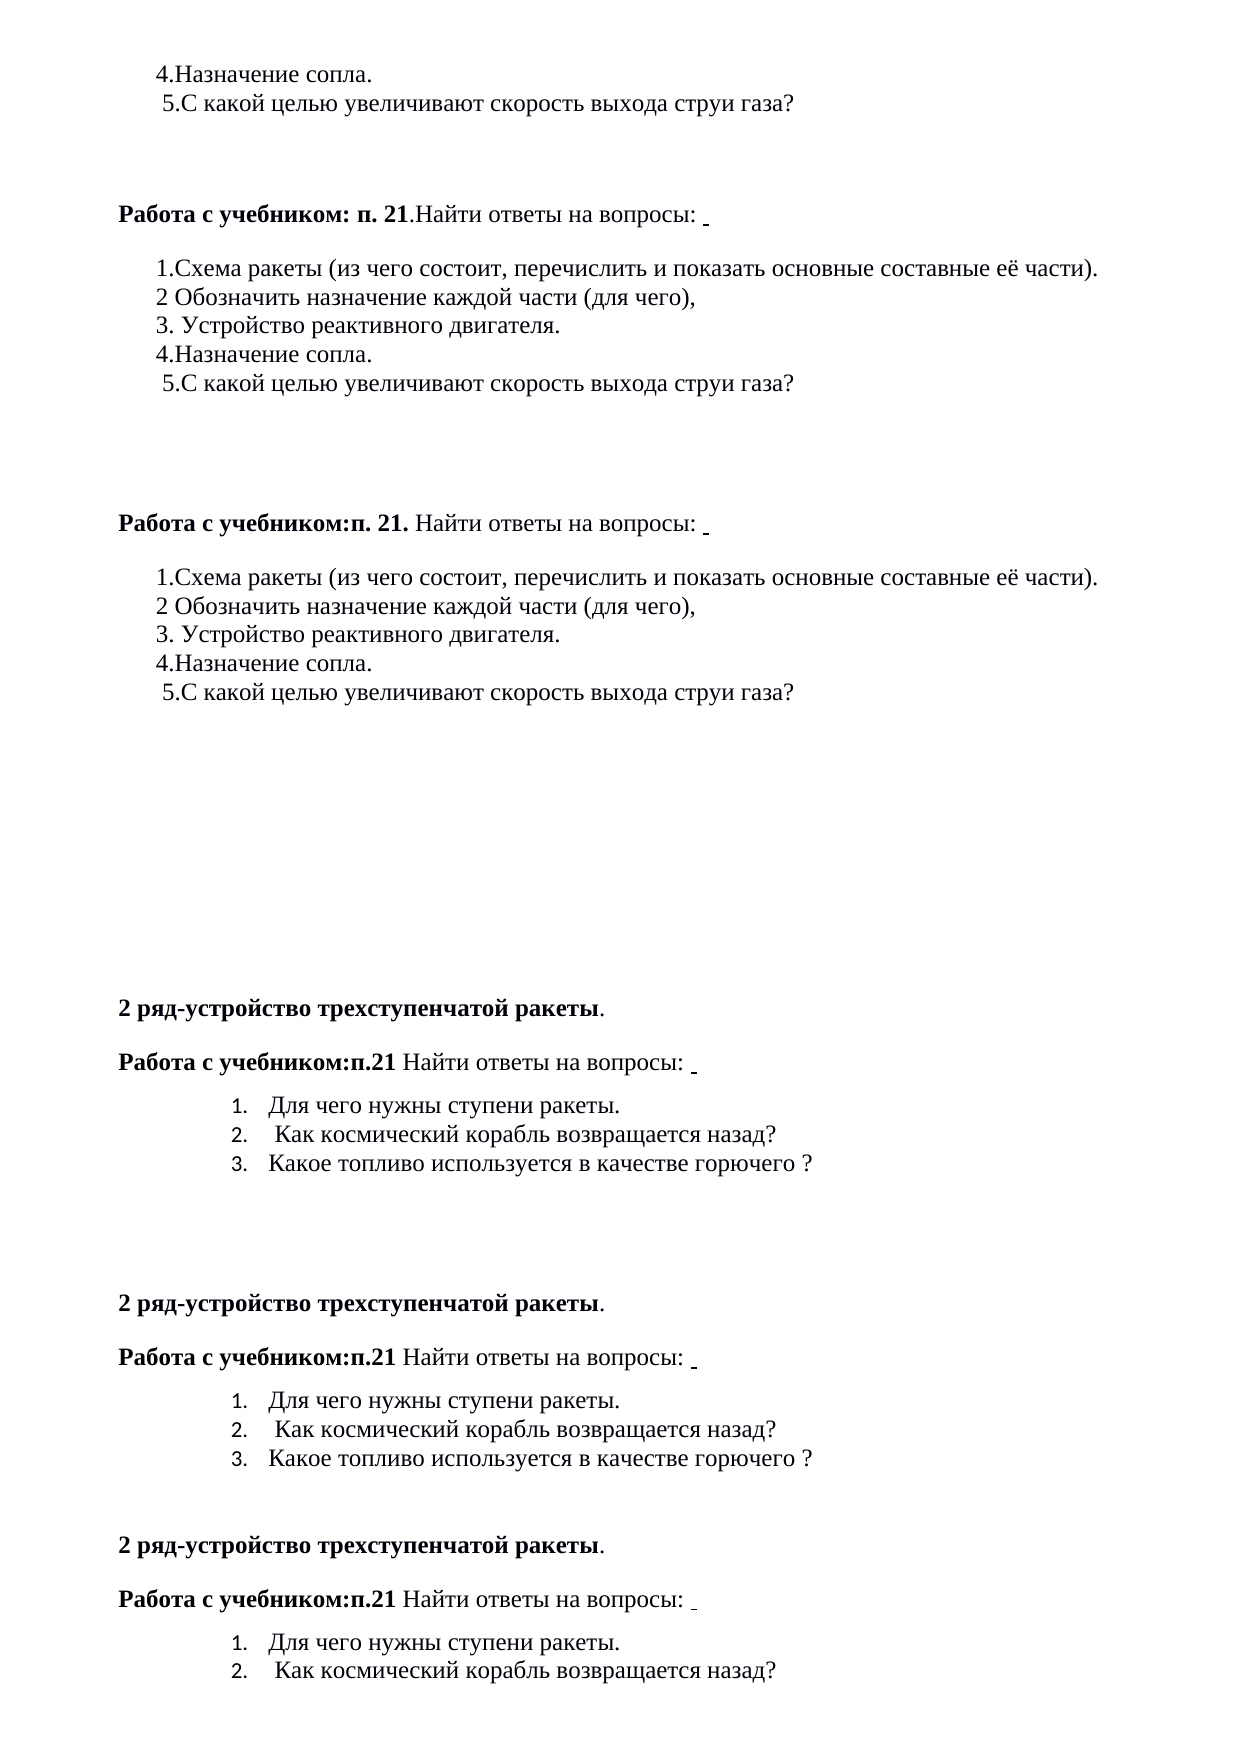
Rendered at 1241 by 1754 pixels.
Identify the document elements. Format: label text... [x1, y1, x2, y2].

text 2 ряд-устройство трехступенчатой ракеты. [118, 1288, 1152, 1317]
text 4.Назначение сопла. [118, 648, 1152, 677]
text 5.С какой целью увеличивают скорость выхода струи газа? [118, 677, 1152, 706]
text 1.Схема ракеты (из чего состоит, перечислить и показать основные составные её части). [156, 562, 1152, 591]
text 5.С какой целью увеличивают скорость выхода струи газа? [118, 368, 1152, 397]
list Какое топливо используется в качестве горючего ? [231, 1148, 1152, 1177]
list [231, 1414, 1152, 1443]
text 2 Обозначить назначение каждой части (для чего), [156, 591, 1152, 619]
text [118, 88, 1152, 117]
text 3. Устройство реактивного двигателя. [156, 311, 1152, 339]
list Для чего нужны ступени ракеты. [231, 1090, 1152, 1119]
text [156, 253, 1152, 282]
text 4.Назначение сопла. [118, 339, 1152, 368]
text Работа с учебником:п.21 Найти ответы на вопросы: [118, 1047, 1152, 1076]
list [231, 1656, 1152, 1685]
list Как космический корабль возвращается назад? [231, 1119, 1152, 1148]
list Для чего нужны ступени ракеты. [231, 1385, 1152, 1414]
list Для чего нужны ступени ракеты. [231, 1627, 1152, 1656]
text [118, 1530, 1152, 1559]
text 2 ряд-устройство трехступенчатой ракеты. [118, 993, 1152, 1022]
text Работа с учебником:п. 21. Найти ответы на вопросы: [118, 508, 1152, 537]
text Работа с учебником: п. 21.Найти ответы на вопросы: [118, 199, 1152, 228]
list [231, 1443, 1152, 1472]
text 3. Устройство реактивного двигателя. [156, 619, 1152, 648]
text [156, 282, 1152, 311]
text 4.Назначение сопла. [118, 59, 1152, 88]
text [118, 1584, 1152, 1612]
text Работа с учебником:п.21 Найти ответы на вопросы: [118, 1342, 1152, 1371]
